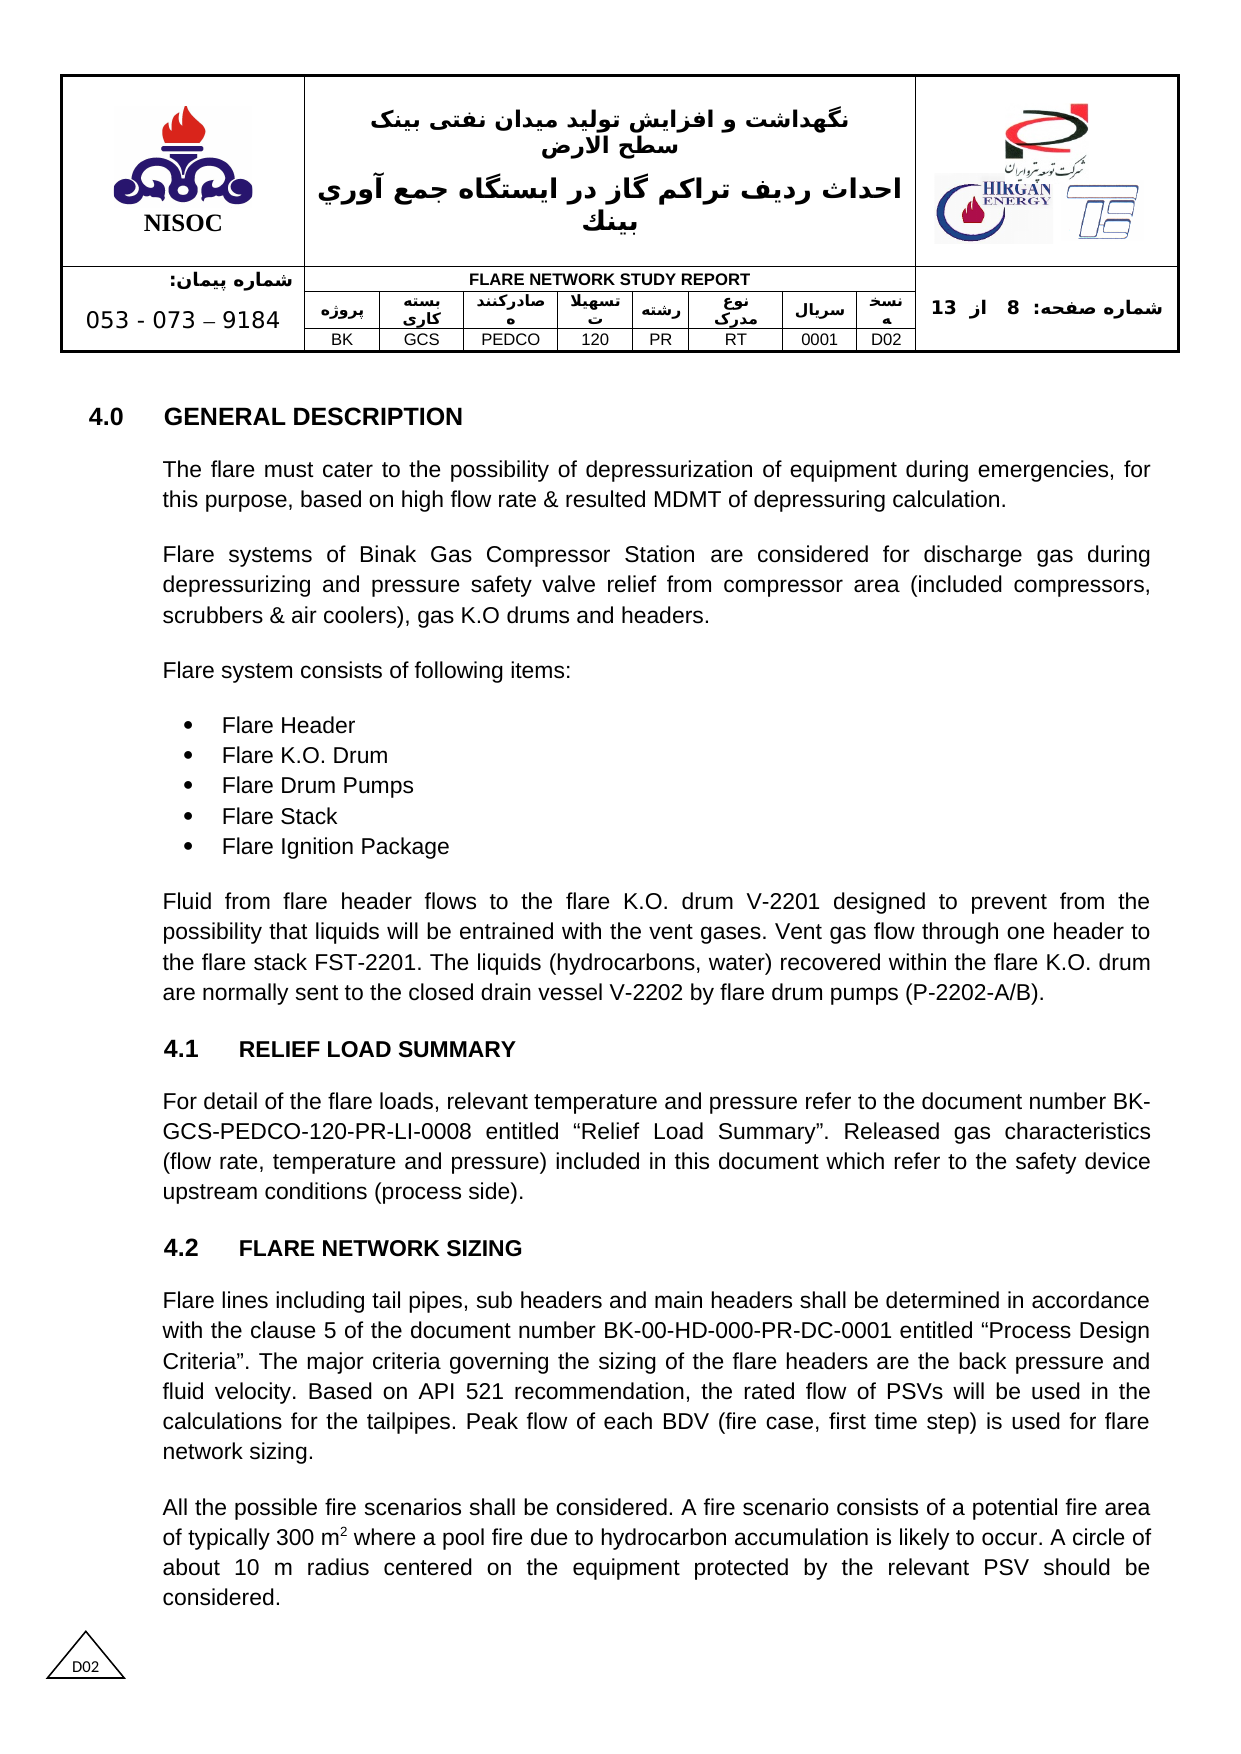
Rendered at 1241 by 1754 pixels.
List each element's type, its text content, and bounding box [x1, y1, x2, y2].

text Flare lines including tail pipes, sub headers and main headers shall be determined in accordance with the clause 5 of the document number BK-00-HD-000-PR-DC-0001 entitled “Process Design Criteria”. The major criteria governing the sizing of the flare headers are the back pressure and fluid velocity. Based on API 521 recommendation, the rated flow of PSVs will be used in the calculations for the tailpipes. Peak flow of each BDV (fire case, first time step) is used for flare network sizing. [162, 1287, 1152, 1464]
list General Description [89, 402, 1152, 431]
list Flare Drum Pumps [184, 772, 1152, 799]
subtitle flare network sizing [164, 1233, 1152, 1262]
list Flare Stack [184, 803, 1152, 829]
subtitle Relief load summary [164, 1034, 1152, 1063]
text For detail of the flare loads, relevant temperature and pressure refer to the document number BK-GCS-PEDCO-120-PR-LI-0008 entitled “Relief Load Summary”. Released gas characteristics (flow rate, temperature and pressure) included in this document which refer to the safety device upstream conditions (process side). [162, 1088, 1152, 1204]
text All the possible fire scenarios shall be considered. A fire scenario consists of a potential fire area of typically 300 m2 where a pool fire due to hydrocarbon accumulation is likely to occur. A circle of about 10 m radius centered on the equipment protected by the relevant PSV should be considered. [162, 1493, 1152, 1610]
text Fluid from flare header flows to the flare K.O. drum V-2201 designed to prevent from the possibility that liquids will be entrained with the vent gases. Vent gas flow through one header to the flare stack FST-2201. The liquids (hydrocarbons, water) recovered within the flare K.O. drum are normally sent to the closed drain vessel V-2202 by flare drum pumps (P-2202-A/B). [162, 888, 1152, 1005]
picture [934, 103, 1089, 244]
text Flare systems of Binak Gas Compressor Station are considered for discharge gas during depressurizing and pressure safety valve relief from compressor area (included compressors, scrubbers & air coolers), gas K.O drums and headers. [162, 541, 1152, 628]
list Flare K.O. Drum [184, 742, 1152, 768]
text The flare must cater to the possibility of depressurization of equipment during emergencies, for this purpose, based on high flow rate & resulted MDMT of depressuring calculation. [162, 456, 1152, 512]
text Flare system consists of following items: [162, 657, 1152, 683]
list Flare Header [184, 712, 1152, 738]
picture [113, 106, 253, 208]
list Flare Ignition Package [184, 833, 1152, 859]
